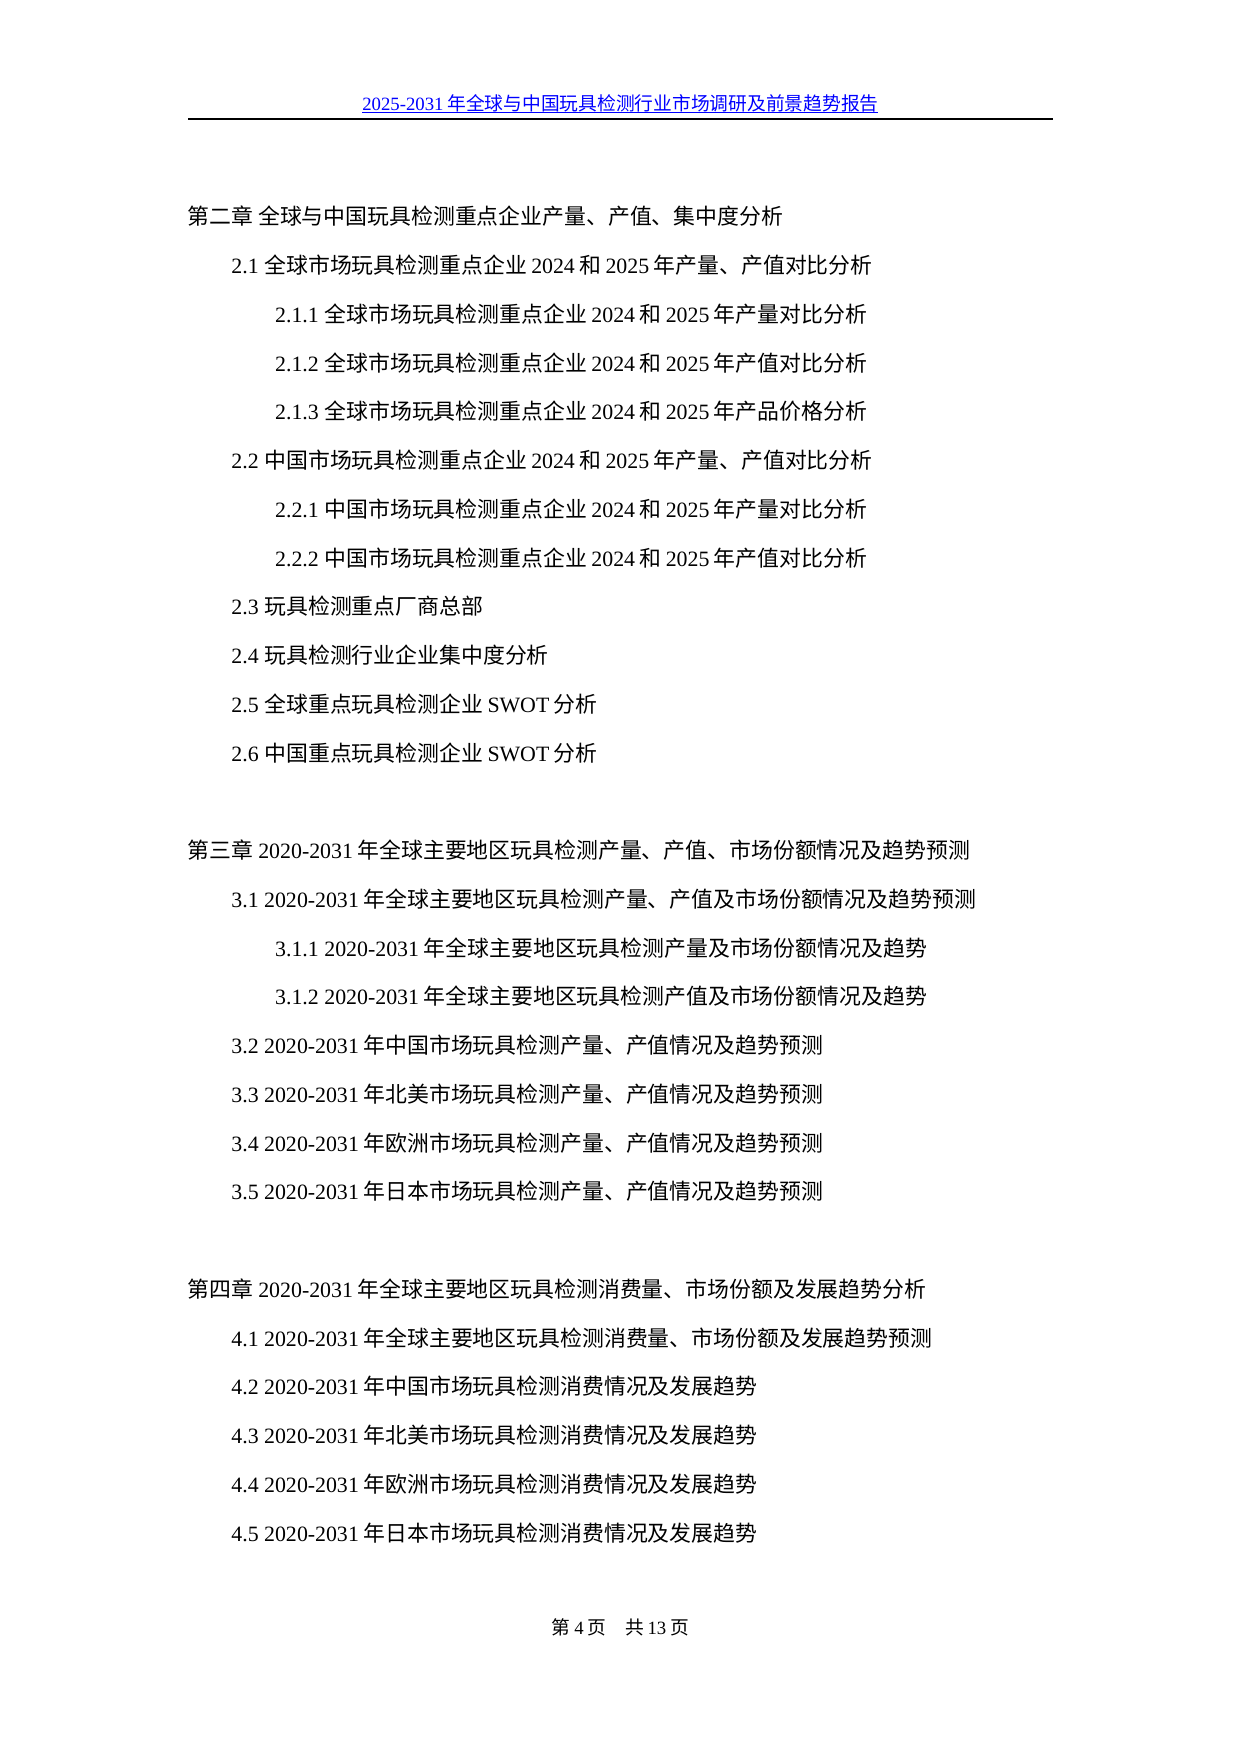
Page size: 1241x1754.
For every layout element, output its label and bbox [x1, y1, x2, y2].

text [187, 150, 1053, 1548]
